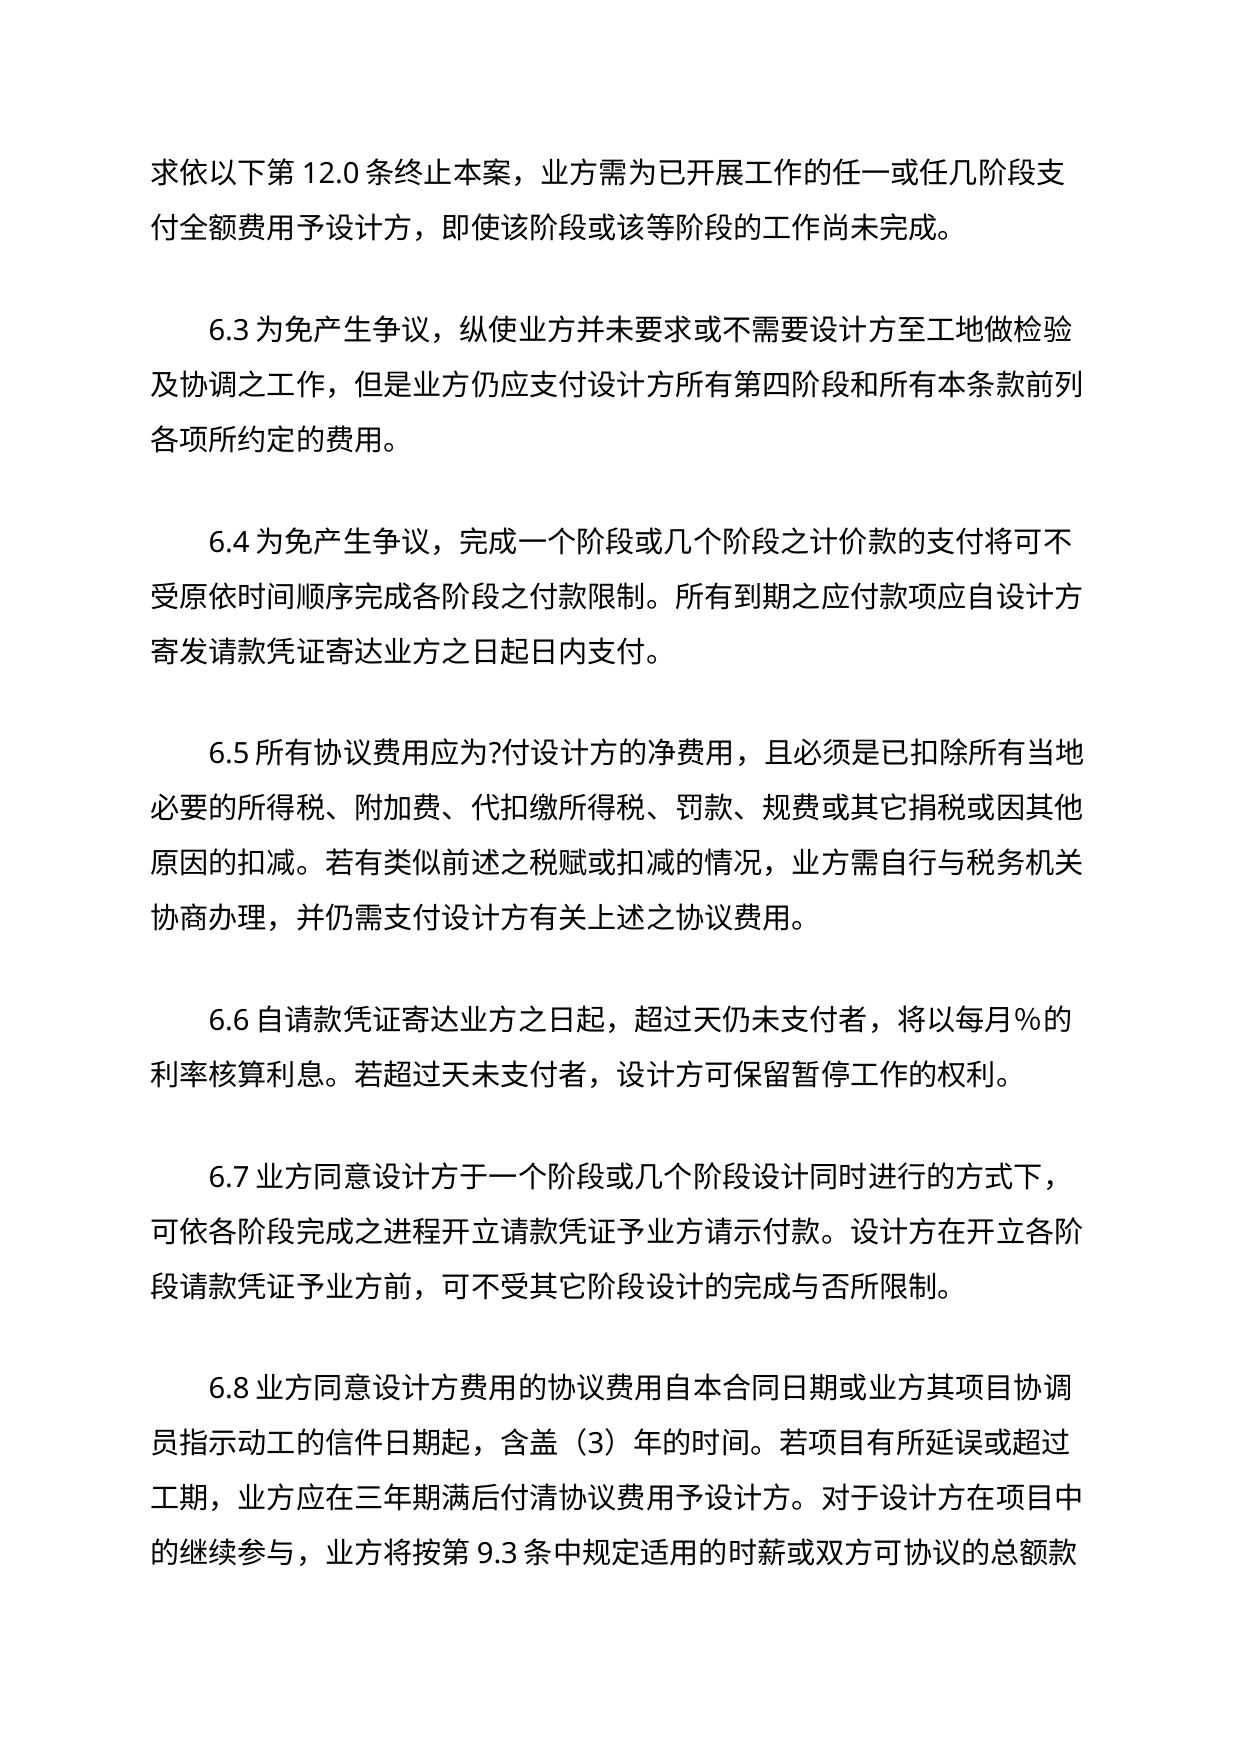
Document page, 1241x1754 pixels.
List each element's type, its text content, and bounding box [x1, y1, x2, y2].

text 6.6自请款凭证寄达业方之日起，超过天仍未支付者，将以每月％的利率核算利息。若超过天未支付者，设计方可保留暂停工作的权利。 [150, 997, 1090, 1094]
text 6.4为免产生争议，完成一个阶段或几个阶段之计价款的支付将可不受原依时间顺序完成各阶段之付款限制。所有到期之应付款项应自设计方寄发请款凭证寄达业方之日起日内支付。 [150, 518, 1090, 671]
text 6.7业方同意设计方于一个阶段或几个阶段设计同时进行的方式下，可依各阶段完成之进程开立请款凭证予业方请示付款。设计方在开立各阶段请款凭证予业方前，可不受其它阶段设计的完成与否所限制。 [150, 1153, 1090, 1306]
text 6.5所有协议费用应为?付设计方的净费用，且必须是已扣除所有当地必要的所得税、附加费、代扣缴所得税、罚款、规费或其它捐税或因其他原因的扣减。若有类似前述之税赋或扣减的情况，业方需自行与税务机关协商办理，并仍需支付设计方有关上述之协议费用。 [150, 730, 1090, 937]
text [150, 1365, 1090, 1572]
text 6.3为免产生争议，纵使业方并未要求或不需要设计方至工地做检验及协调之工作，但是业方仍应支付设计方所有第四阶段和所有本条款前列各项所约定的费用。 [150, 307, 1090, 459]
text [150, 150, 1090, 247]
